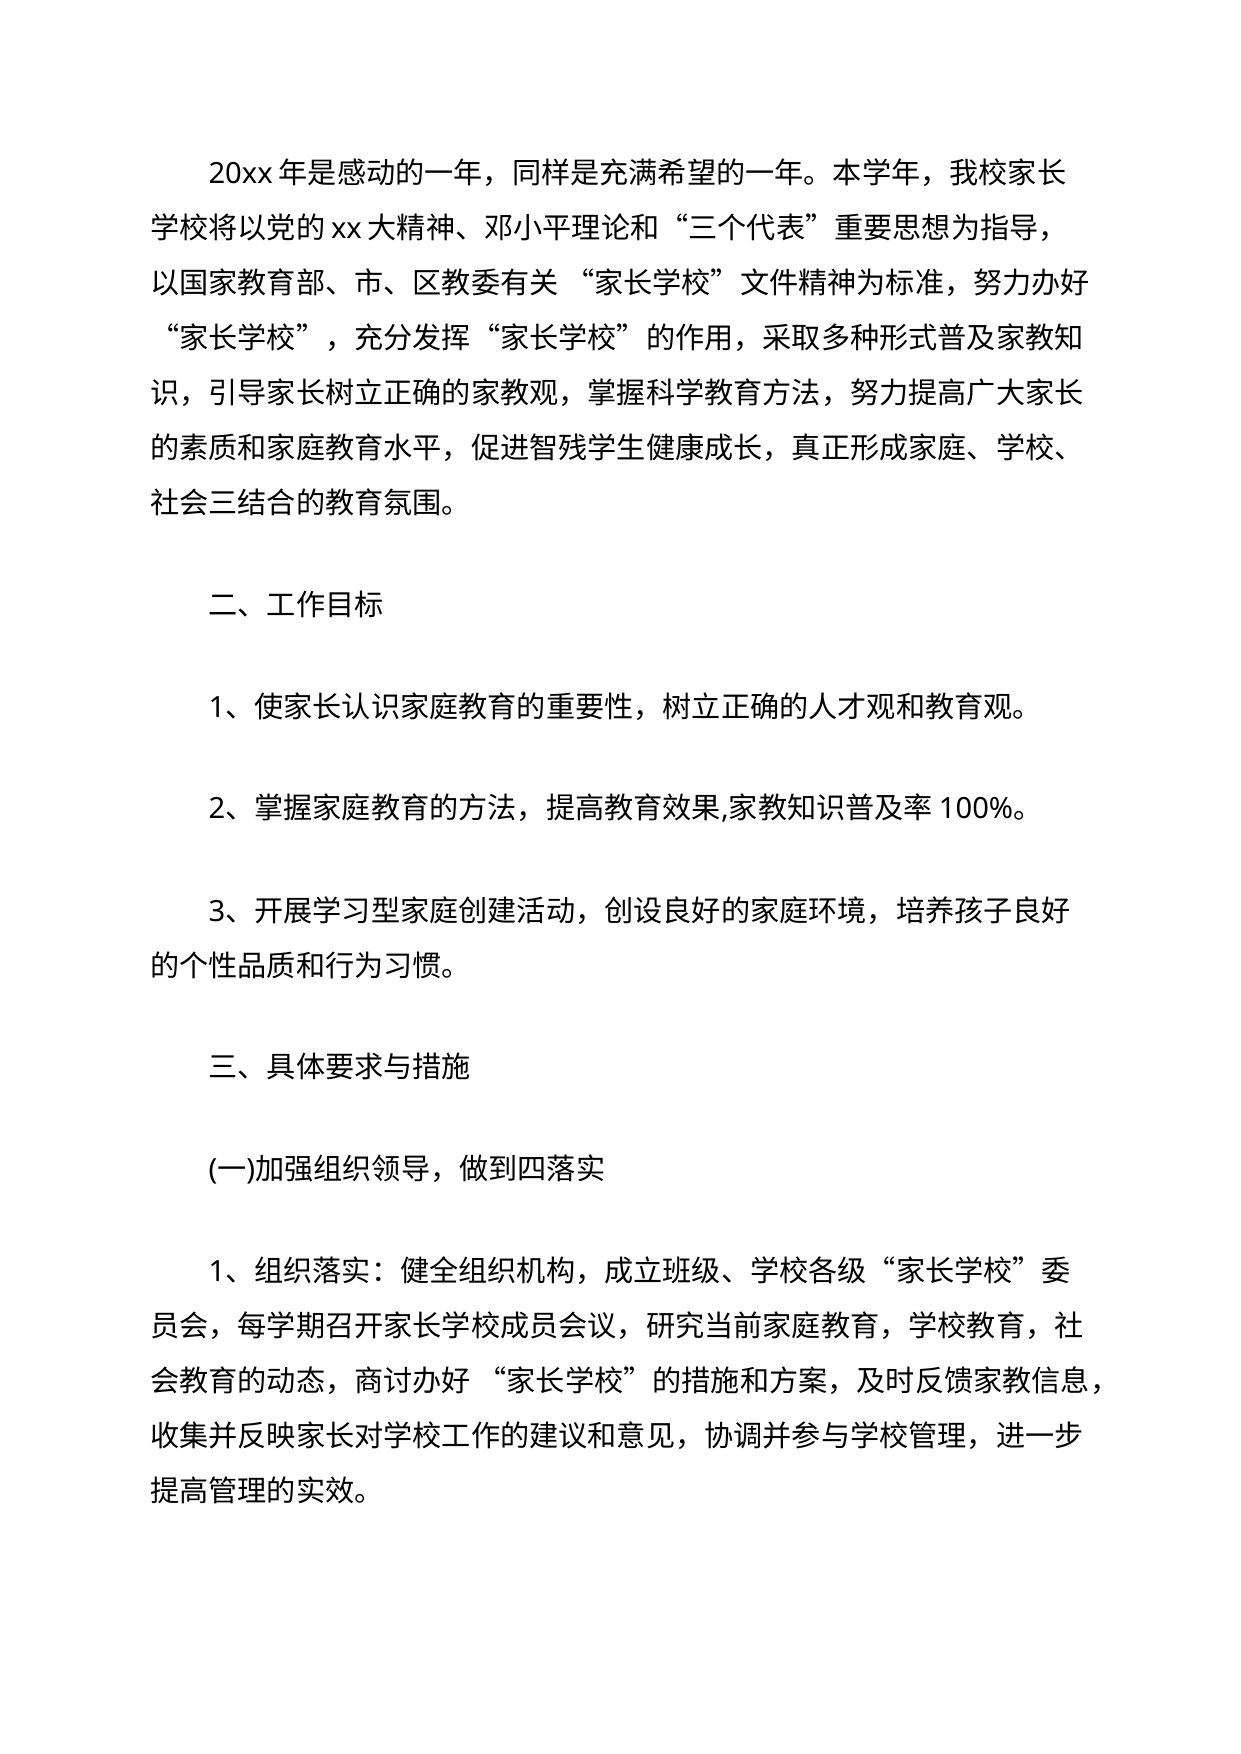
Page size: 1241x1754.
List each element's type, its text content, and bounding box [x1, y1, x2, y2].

text 1、组织落实：健全组织机构，成立班级、学校各级“家长学校”委员会，每学期召开家长学校成员会议，研究当前家庭教育，学校教育，社会教育的动态，商讨办好 “家长学校”的措施和方案，及时反馈家教信息，收集并反映家长对学校工作的建议和意见，协调并参与学校管理，进一步提高管理的实效。 [150, 1248, 1090, 1509]
text 20xx年是感动的一年，同样是充满希望的一年。本学年，我校家长学校将以党的xx大精神、邓小平理论和“三个代表”重要思想为指导，以国家教育部、市、区教委有关 “家长学校”文件精神为标准，努力办好“家长学校”，充分发挥“家长学校”的作用，采取多种形式普及家教知识，引导家长树立正确的家教观，掌握科学教育方法，努力提高广大家长的素质和家庭教育水平，促进智残学生健康成长，真正形成家庭、学校、社会三结合的教育氛围。 [150, 150, 1090, 522]
text 三、具体要求与措施 [150, 1044, 1090, 1086]
text 3、开展学习型家庭创建活动，创设良好的家庭环境，培养孩子良好的个性品质和行为习惯。 [150, 887, 1090, 984]
text 二、工作目标 [150, 581, 1090, 624]
text 1、使家长认识家庭教育的重要性，树立正确的人才观和教育观。 [150, 683, 1090, 726]
text 2、掌握家庭教育的方法，提高教育效果,家教知识普及率100%。 [150, 785, 1090, 827]
text (一)加强组织领导，做到四落实 [150, 1146, 1090, 1188]
